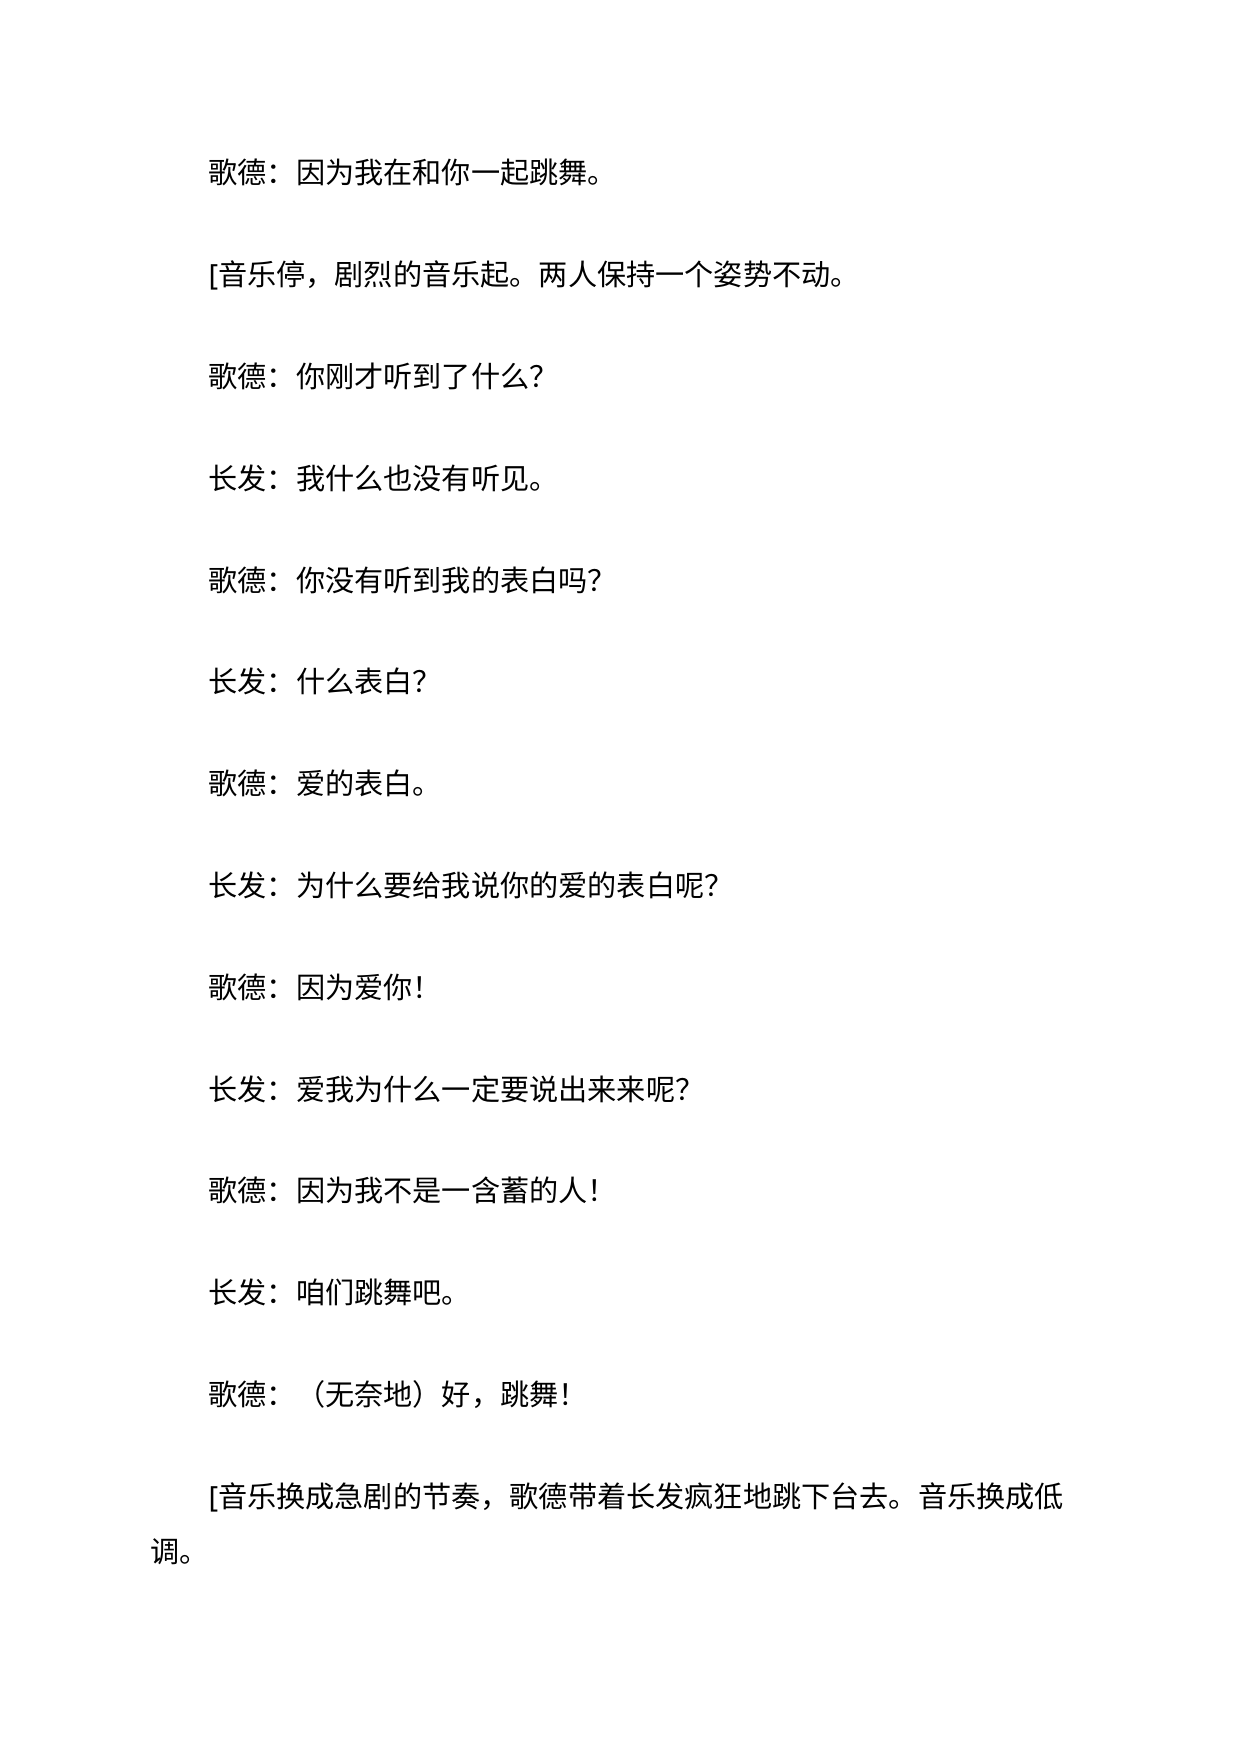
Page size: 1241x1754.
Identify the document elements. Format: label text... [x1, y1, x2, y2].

text 长发：为什么要给我说你的爱的表白呢？ [150, 863, 1090, 905]
text 长发：咱们跳舞吧。 [150, 1270, 1090, 1312]
text [音乐换成急剧的节奏，歌德带着长发疯狂地跳下台去。音乐换成低调。 [150, 1473, 1090, 1571]
text 歌德：你刚才听到了什么？ [150, 354, 1090, 396]
text 歌德：你没有听到我的表白吗？ [150, 557, 1090, 599]
text 长发：什么表白？ [150, 659, 1090, 701]
text 歌德：（无奈地）好，跳舞！ [150, 1371, 1090, 1414]
text 歌德：因为我不是一含蓄的人！ [150, 1168, 1090, 1210]
text 歌德：爱的表白。 [150, 761, 1090, 803]
text 歌德：因为我在和你一起跳舞。 [150, 150, 1090, 192]
text 长发：我什么也没有听见。 [150, 456, 1090, 498]
text 长发：爱我为什么一定要说出来来呢？ [150, 1066, 1090, 1108]
text [音乐停，剧烈的音乐起。两人保持一个姿势不动。 [150, 252, 1090, 294]
text 歌德：因为爱你！ [150, 964, 1090, 1007]
